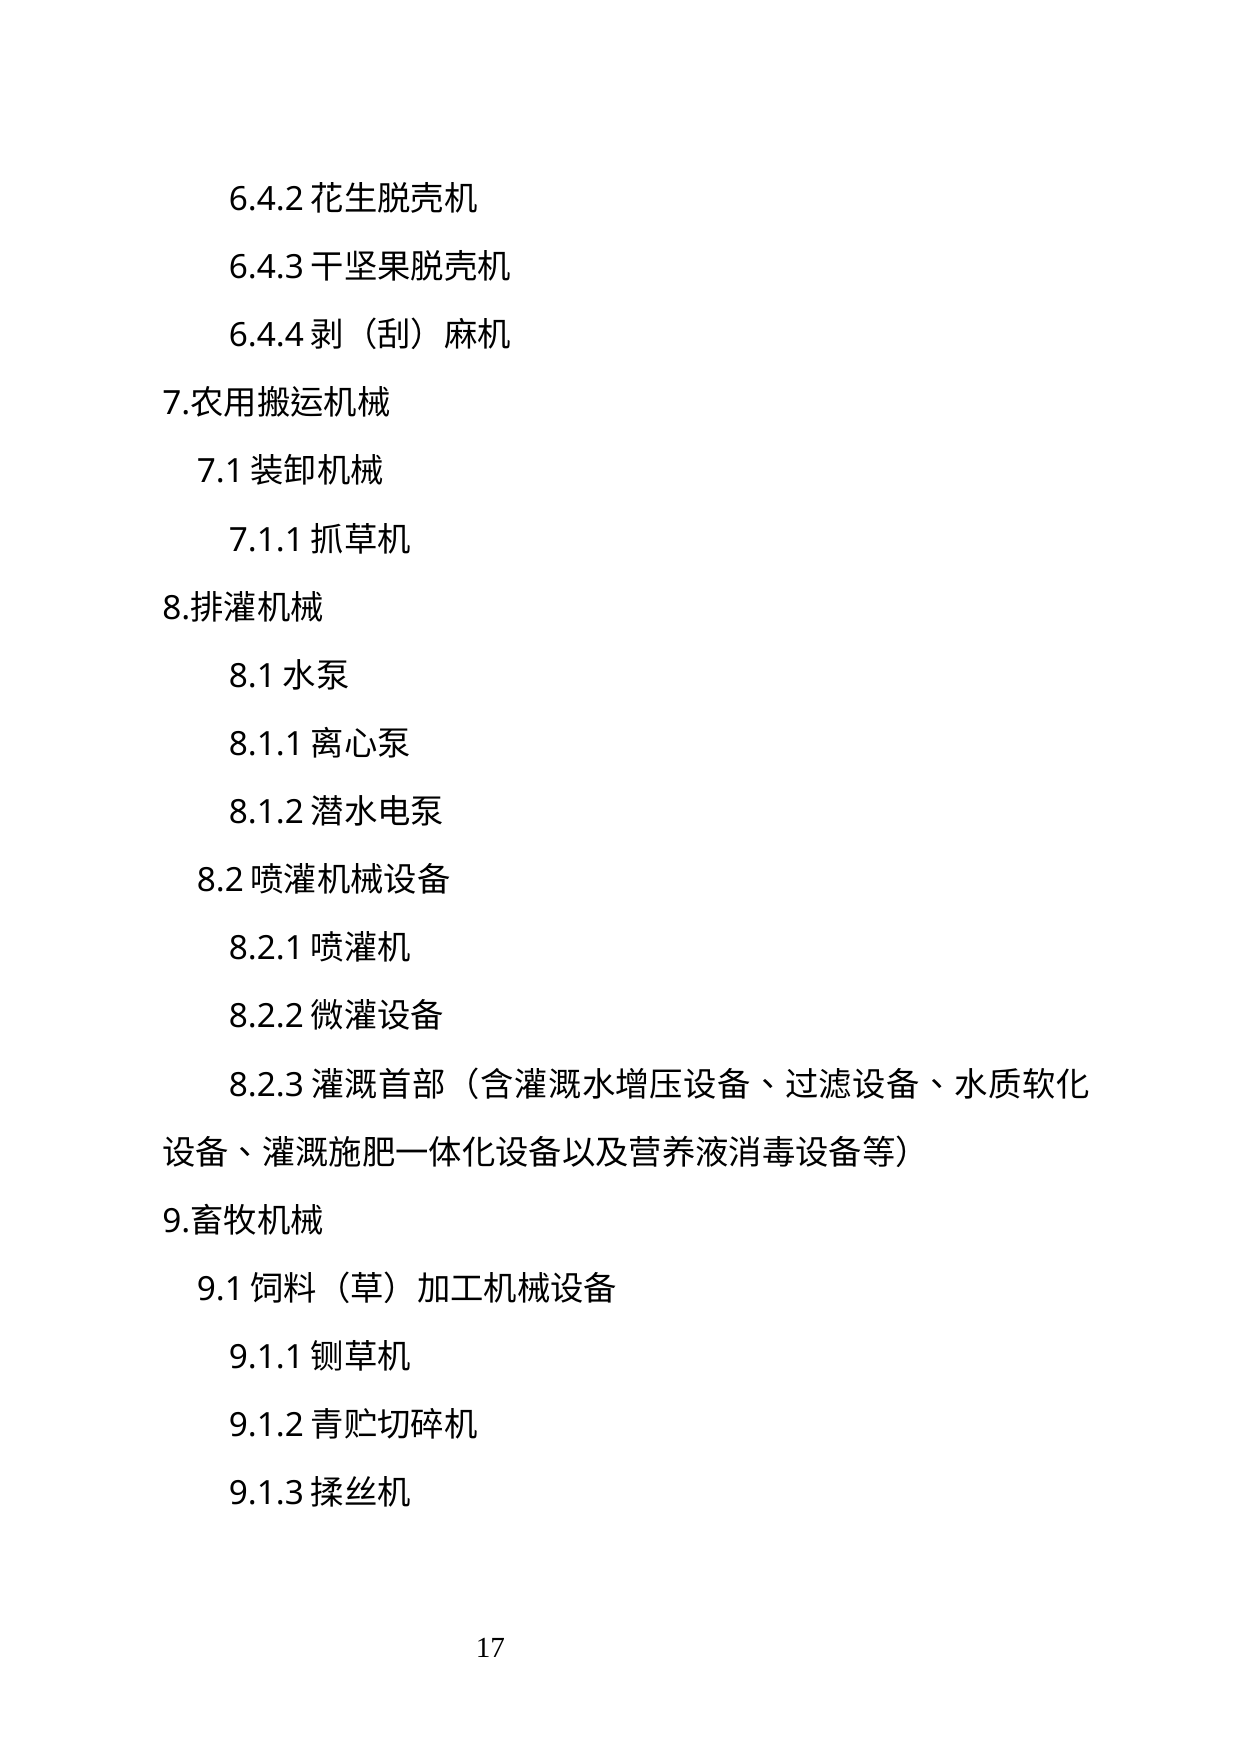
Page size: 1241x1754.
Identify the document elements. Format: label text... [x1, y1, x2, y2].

text 8.1.1离心泵 [162, 720, 1089, 765]
text 8.2.1喷灌机 [162, 924, 1089, 969]
text 6.4.4剥（刮）麻机 [162, 311, 1089, 356]
text 9.1.1铡草机 [162, 1333, 1089, 1378]
text 9.1饲料（草）加工机械设备 [162, 1265, 1089, 1310]
text 7.农用搬运机械 [162, 379, 1089, 424]
text 9.1.3揉丝机 [162, 1469, 1089, 1514]
text 9.畜牧机械 [162, 1197, 1089, 1242]
text 8.2.2微灌设备 [162, 992, 1089, 1038]
text 7.1装卸机械 [162, 447, 1089, 493]
text 8.2.3灌溉首部（含灌溉水增压设备、过滤设备、水质软化设备、灌溉施肥一体化设备以及营养液消毒设备等） [162, 1060, 1089, 1174]
text 8.1水泵 [162, 652, 1089, 697]
text 8.2喷灌机械设备 [162, 856, 1089, 901]
text 8.1.2潜水电泵 [162, 788, 1089, 833]
text 6.4.2花生脱壳机 [162, 175, 1089, 220]
text 9.1.2青贮切碎机 [162, 1401, 1089, 1446]
text 7.1.1抓草机 [162, 515, 1089, 561]
text 8.排灌机械 [162, 583, 1089, 629]
text 6.4.3干坚果脱壳机 [162, 243, 1089, 288]
